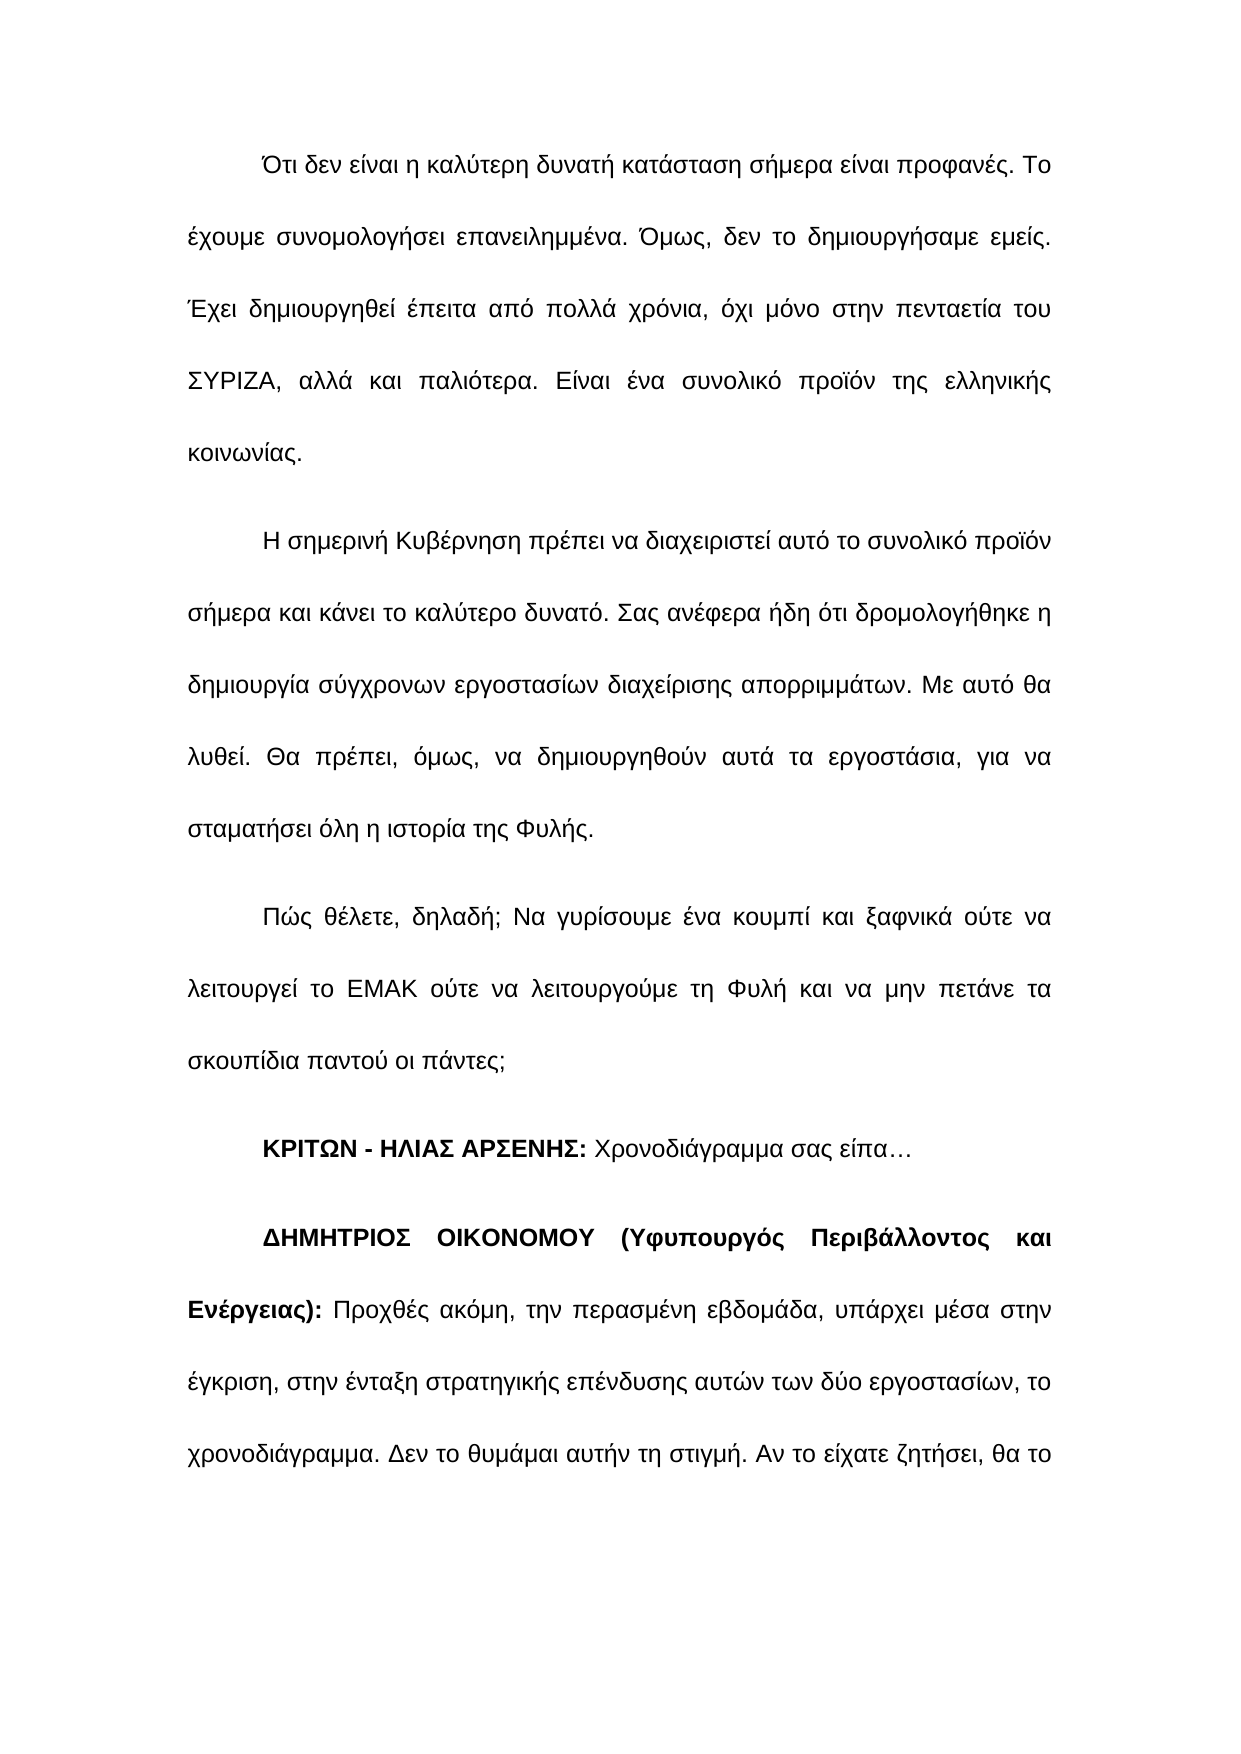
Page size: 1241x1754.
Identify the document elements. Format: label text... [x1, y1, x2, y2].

text Ότι δεν είναι η καλύτερη δυνατή κατάσταση σήμερα είναι προφανές. Το έχουμε συνομολογήσει επανειλημμένα. Όμως, δεν το δημιουργήσαμε εμείς. Έχει δημιουργηθεί έπειτα από πολλά χρόνια, όχι μόνο στην πενταετία του ΣΥΡΙΖΑ, αλλά και παλιότερα. Είναι ένα συνολικό προϊόν της ελληνικής κοινωνίας. [187, 150, 1053, 466]
text Η σημερινή Κυβέρνηση πρέπει να διαχειριστεί αυτό το συνολικό προϊόν σήμερα και κάνει το καλύτερο δυνατό. Σας ανέφερα ήδη ότι δρομολογήθηκε η δημιουργία σύγχρονων εργοστασίων διαχείρισης απορριμμάτων. Με αυτό θα λυθεί. Θα πρέπει, όμως, να δημιουργηθούν αυτά τα εργοστάσια, για να σταματήσει όλη η ιστορία της Φυλής. [187, 526, 1053, 842]
text Πώς θέλετε, δηλαδή; Να γυρίσουμε ένα κουμπί και ξαφνικά ούτε να λειτουργεί το ΕΜΑΚ ούτε να λειτουργούμε τη Φυλή και να μην πετάνε τα σκουπίδια παντού οι πάντες; [187, 902, 1053, 1074]
text ΚΡΙΤΩΝ - ΗΛΙΑΣ ΑΡΣΕΝΗΣ: Χρονοδιάγραμμα σας είπα… [187, 1134, 1053, 1163]
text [187, 1223, 1053, 1467]
